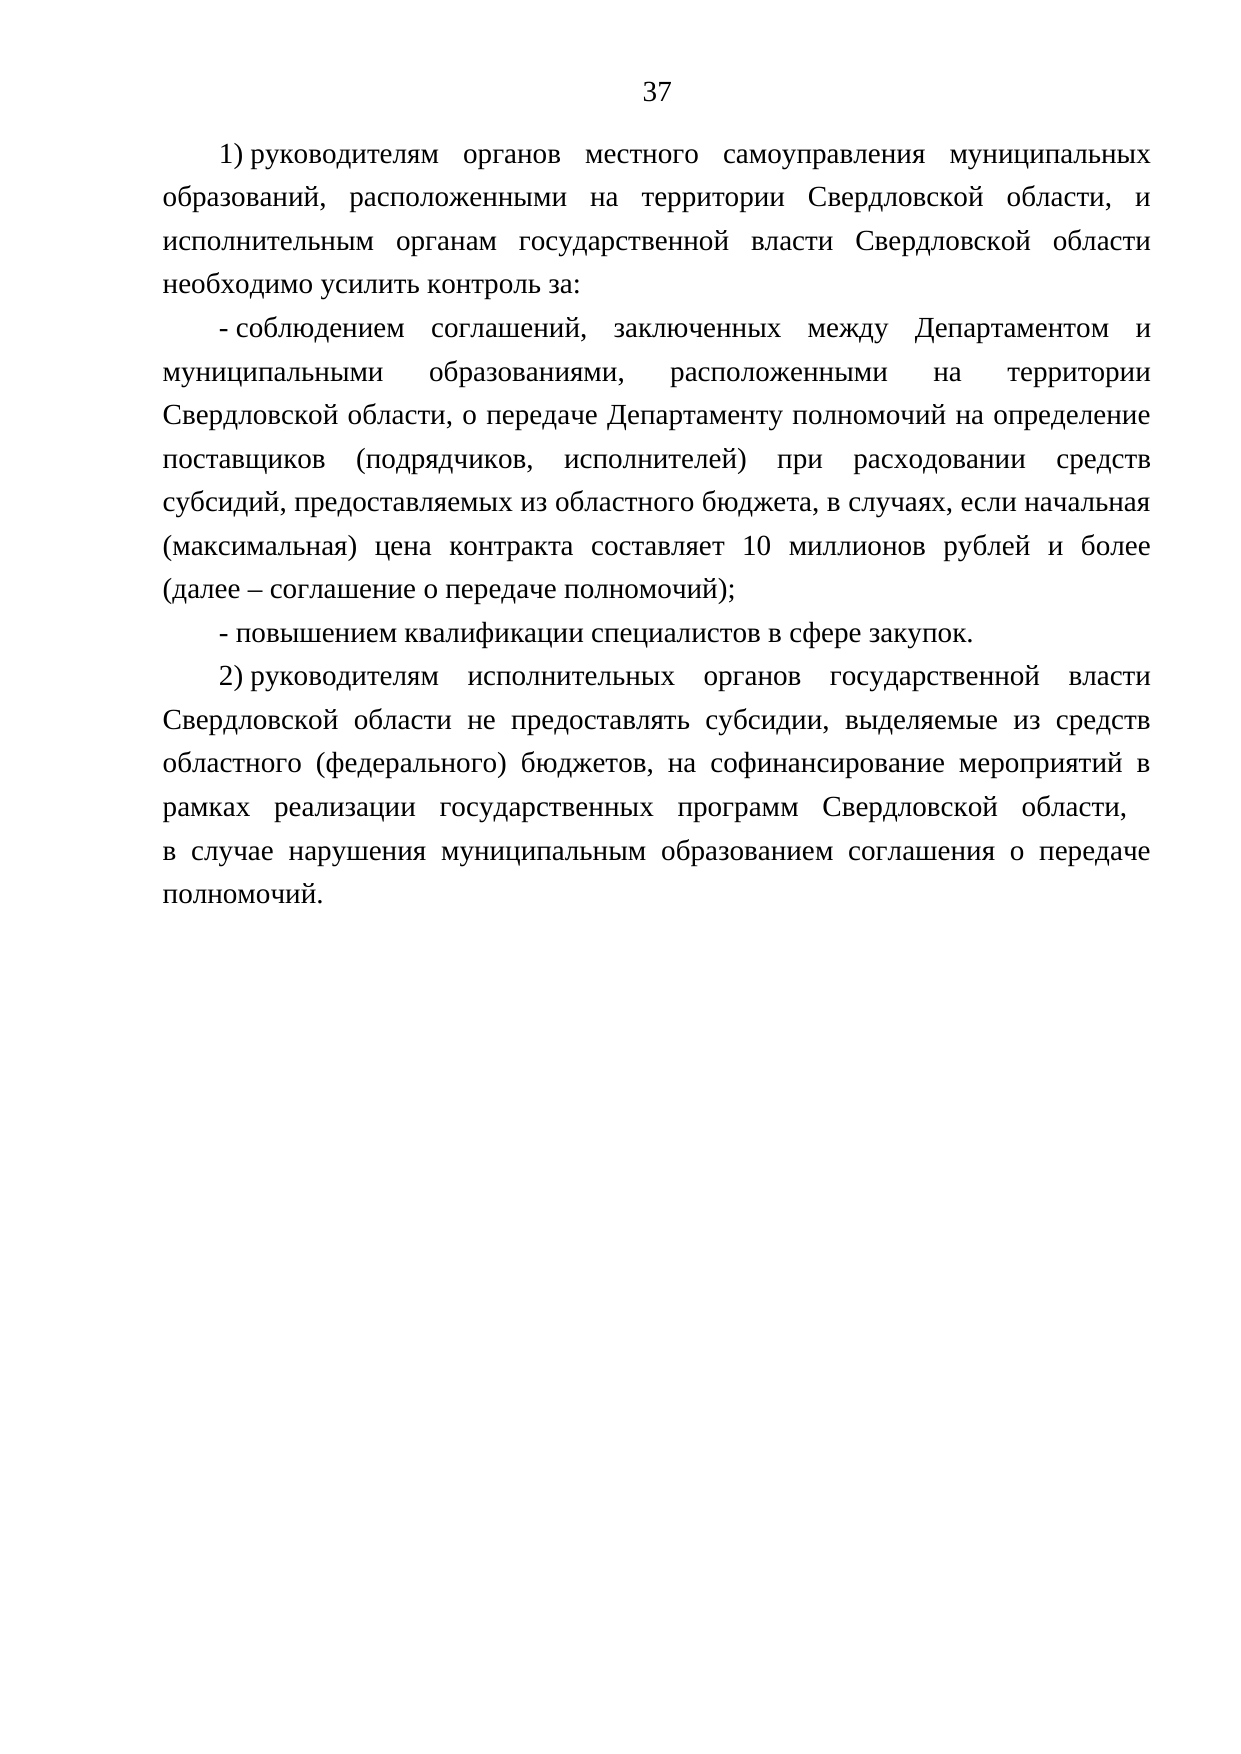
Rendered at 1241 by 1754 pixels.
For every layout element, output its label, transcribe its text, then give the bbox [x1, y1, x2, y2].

text 1) руководителям органов местного самоуправления муниципальных образований, расположенными на территории Свердловской области, и исполнительным органам государственной власти Свердловской области необходимо усилить контроль за: [162, 136, 1152, 300]
text - соблюдением соглашений, заключенных между Департаментом и муниципальными образованиями, расположенными на территории Свердловской области, о передаче Департаменту полномочий на определение поставщиков (подрядчиков, исполнителей) при расходовании средств субсидий, предоставляемых из областного бюджета, в случаях, если начальная (максимальная) цена контракта составляет 10 миллионов рублей и более (далее – соглашение о передаче полномочий); [162, 310, 1152, 605]
text - повышением квалификации специалистов в сфере закупок. [162, 615, 1152, 648]
text 2) руководителям исполнительных органов государственной власти Свердловской области не предоставлять субсидии, выделяемые из средств областного (федерального) бюджетов, на софинансирование мероприятий в рамках реализации государственных программ Свердловской области, в случае нарушения муниципальным образованием соглашения о передаче полномочий. [162, 658, 1152, 910]
